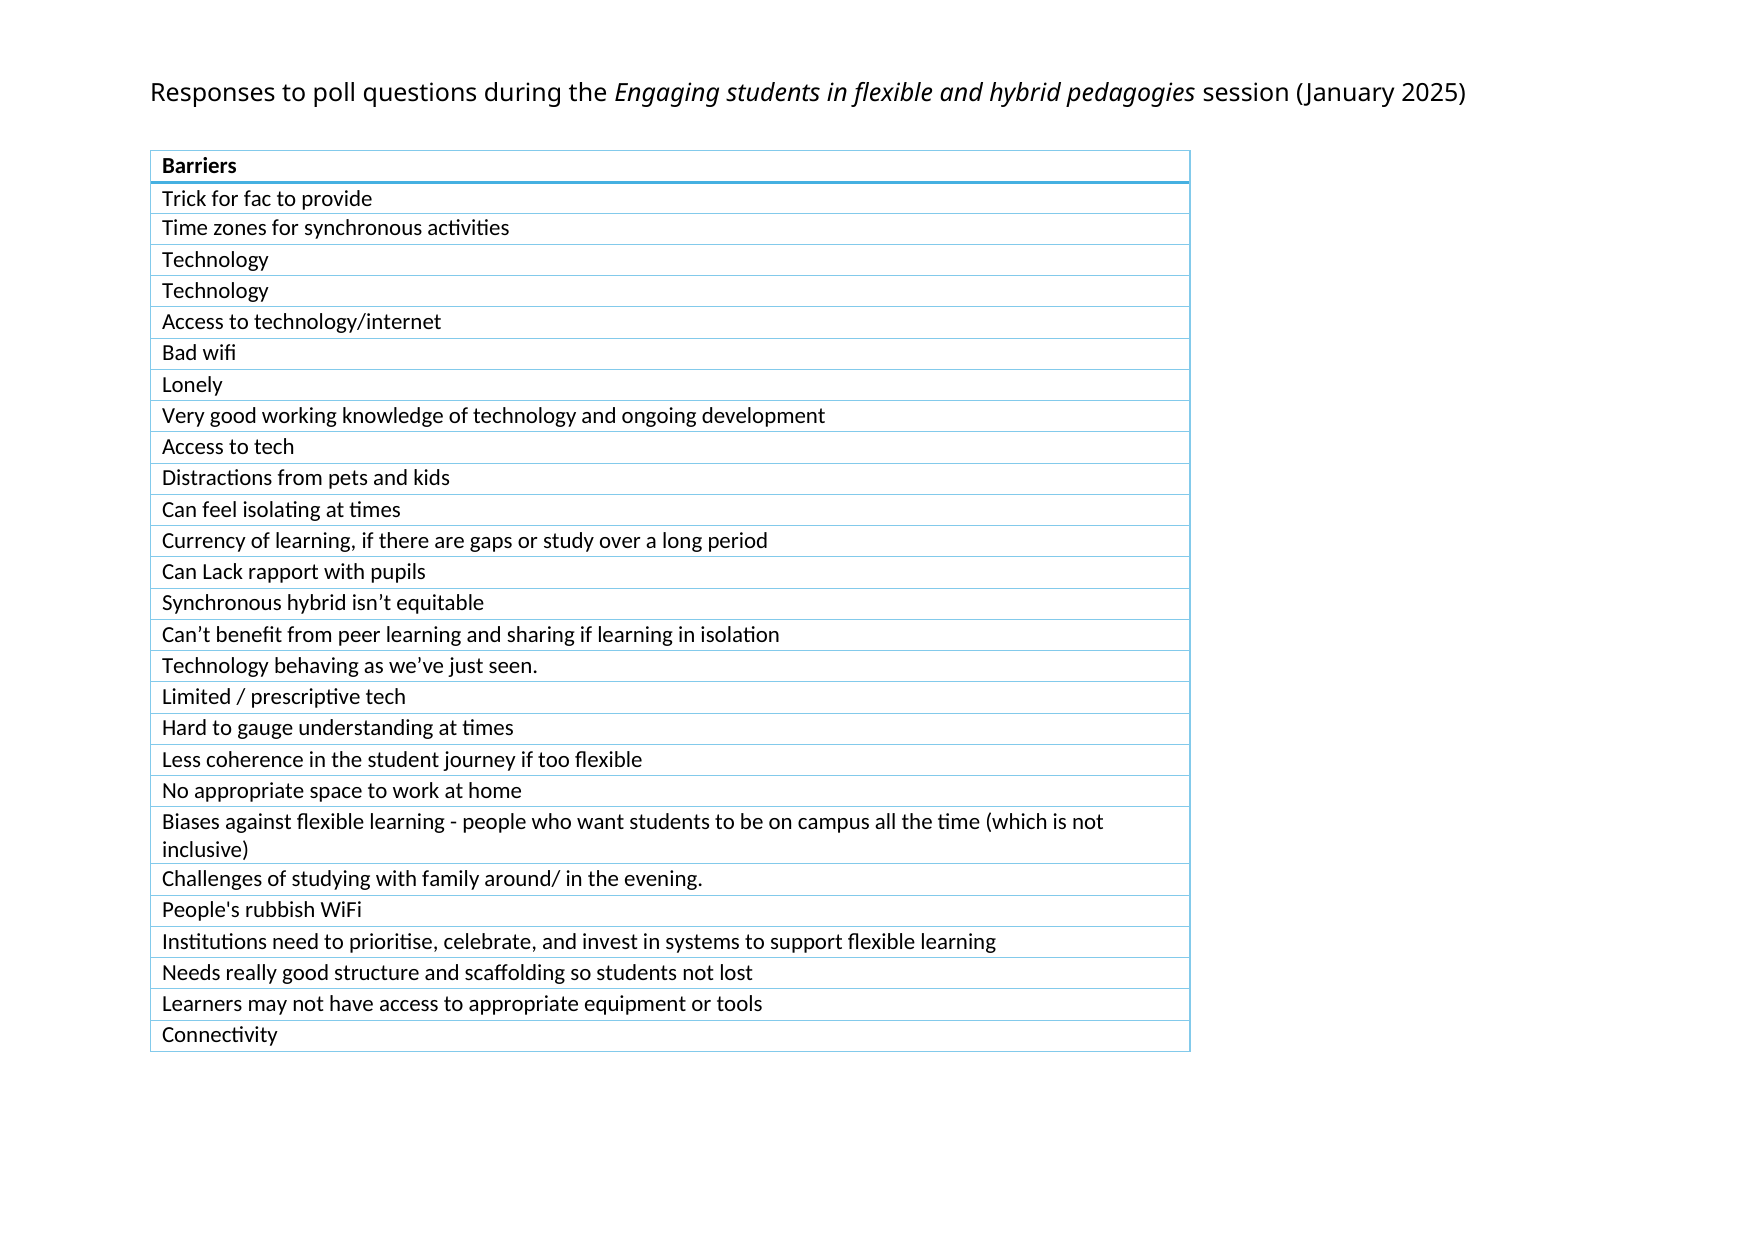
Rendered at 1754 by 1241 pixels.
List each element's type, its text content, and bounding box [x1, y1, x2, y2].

table_cell Currency of learning, if there are gaps or study over a long period [151, 526, 1189, 556]
table_cell Technology [151, 276, 1189, 306]
table_cell Connectivity [151, 1021, 1189, 1051]
table_cell Learners may not have access to appropriate equipment or tools [151, 989, 1189, 1019]
table_cell Can Lack rapport with pupils [151, 557, 1189, 587]
table_cell Technology behaving as we’ve just seen. [151, 651, 1189, 681]
table_cell Trick for fac to provide [151, 184, 1189, 212]
table_cell Needs really good structure and scaffolding so students not lost [151, 958, 1189, 988]
table_cell Bad wifi [151, 339, 1189, 369]
table_cell Limited / prescriptive tech [151, 682, 1189, 712]
table_cell Technology [151, 245, 1189, 275]
table_cell Hard to gauge understanding at times [151, 714, 1189, 744]
table_cell Less coherence in the student journey if too flexible [151, 745, 1189, 775]
table_cell Can feel isolating at times [151, 495, 1189, 525]
table_cell Challenges of studying with family around/ in the evening. [151, 864, 1189, 894]
table_cell Distractions from pets and kids [151, 464, 1189, 494]
table_header Barriers [151, 151, 1189, 181]
table_cell Time zones for synchronous activities [151, 214, 1189, 244]
table_cell Lonely [151, 370, 1189, 400]
table_cell Access to technology/internet [151, 307, 1189, 337]
table_cell Synchronous hybrid isn’t equitable [151, 589, 1189, 619]
table_cell Very good working knowledge of technology and ongoing development [151, 401, 1189, 431]
table_cell No appropriate space to work at home [151, 776, 1189, 806]
table_cell Biases against flexible learning - people who want students to be on campus all the time (which is not inclusive) [151, 807, 1189, 863]
table_cell People's rubbish WiFi [151, 896, 1189, 926]
table_cell Access to tech [151, 432, 1189, 462]
table_cell Institutions need to prioritise, celebrate, and invest in systems to support flexible learning [151, 927, 1189, 957]
table_cell Can’t benefit from peer learning and sharing if learning in isolation [151, 620, 1189, 650]
